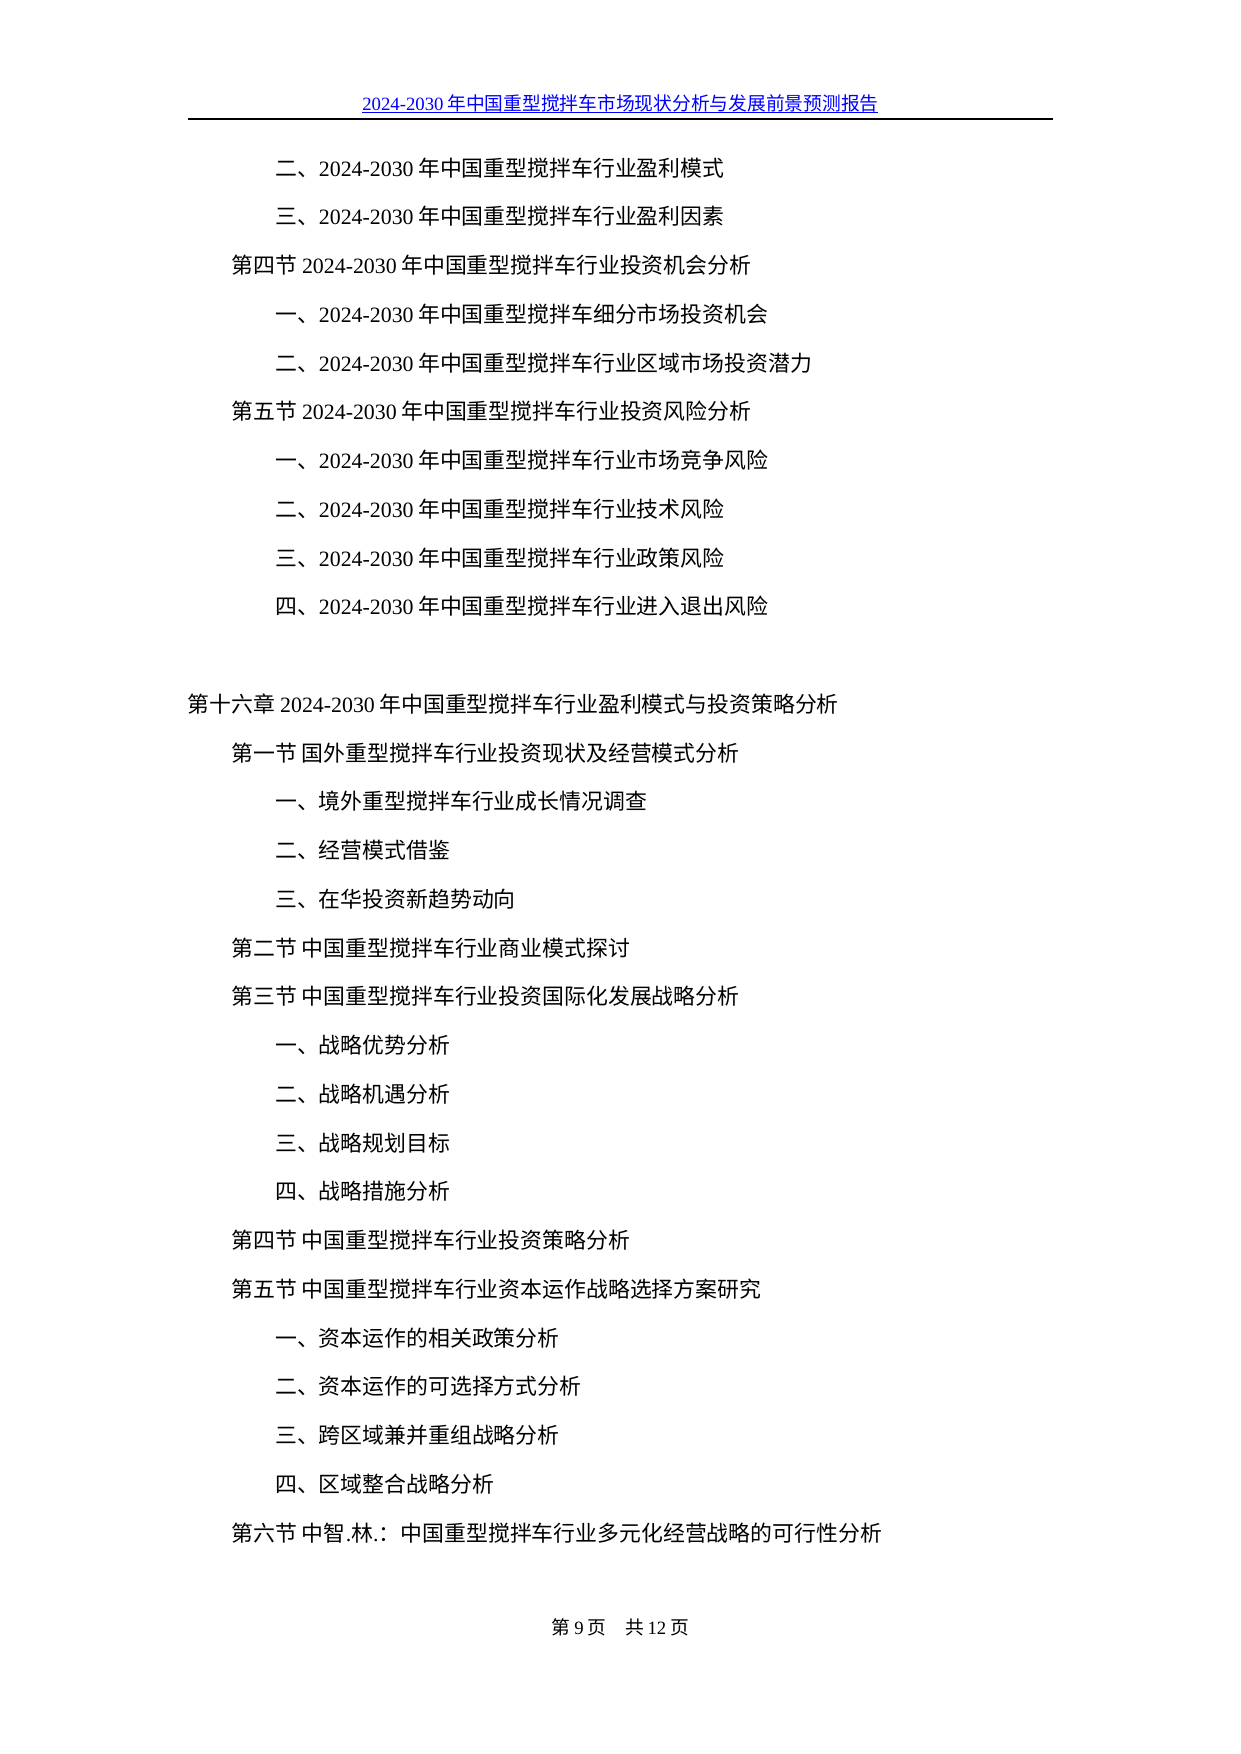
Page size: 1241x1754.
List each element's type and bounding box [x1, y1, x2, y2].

text [187, 150, 1053, 1548]
